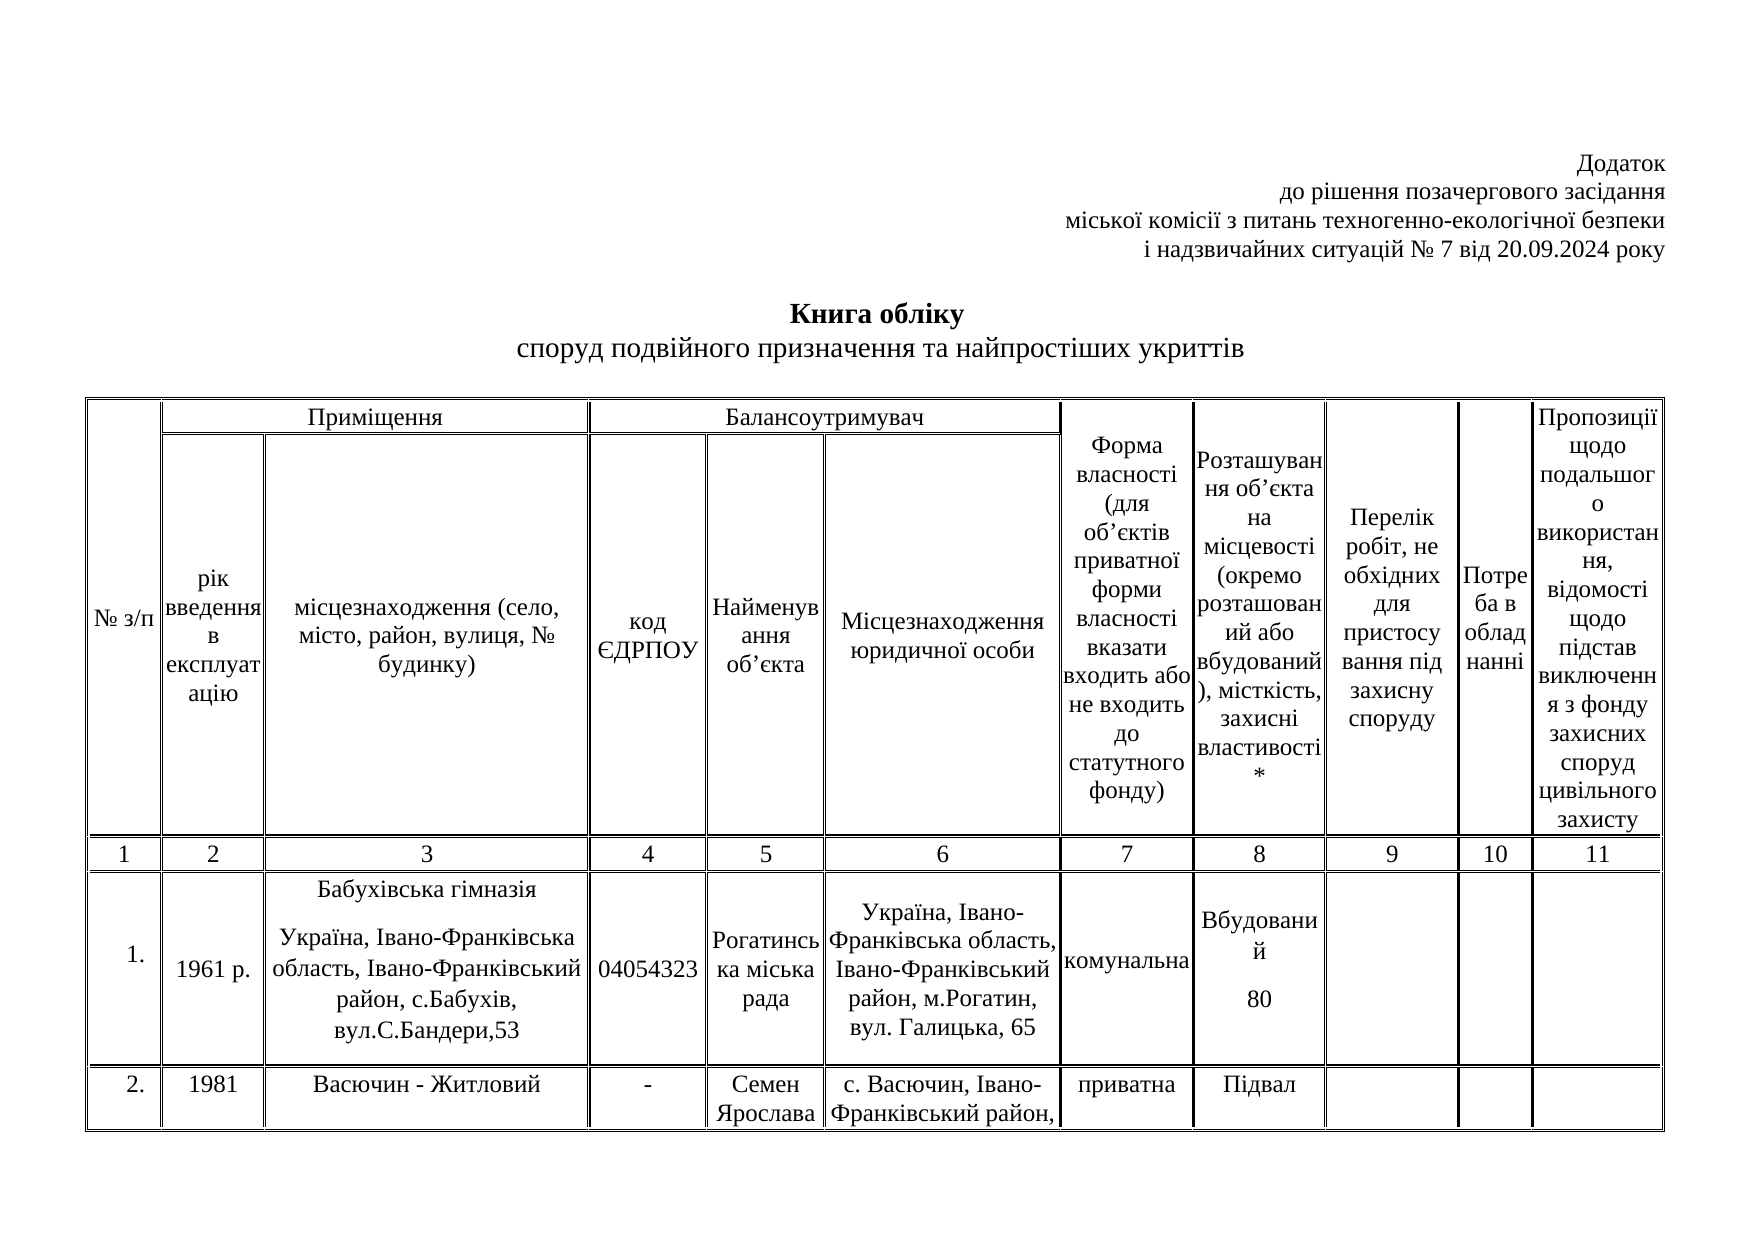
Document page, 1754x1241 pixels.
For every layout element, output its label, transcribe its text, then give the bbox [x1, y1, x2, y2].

table_cell рік введення в експлуатацію [163, 435, 263, 834]
text Додаток [88, 148, 1665, 176]
table_cell [1534, 870, 1662, 1064]
table_cell місцезнаходження (село, місто, район, вулиця, № будинку) [266, 435, 587, 834]
table_cell Найменування об’єкта [708, 435, 823, 834]
table_cell 9 [1327, 838, 1457, 869]
text міської комісії з питань техногенно-екологічної безпеки [88, 205, 1665, 234]
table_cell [707, 1068, 825, 1128]
table_cell 8 [1195, 838, 1324, 869]
table_cell комунальна [1062, 873, 1192, 1064]
table_cell Місцезнаходження юридичної особи [826, 435, 1059, 834]
table_cell Бабухівська гімназія Україна, Івано-Франківська область, Івано-Франківський район, с.Бабухів, вул.С.Бандери,53 [266, 873, 587, 1064]
table_header Приміщення [161, 398, 589, 432]
table_cell [1326, 1068, 1458, 1128]
table_header Розташування об’єкта на місцевості (окремо розташований або вбудований), місткість, захисні властивості* [1193, 400, 1326, 834]
table_cell 7 [1062, 838, 1192, 869]
table_cell код ЄДРПОУ [591, 435, 705, 834]
table_cell - [589, 1068, 707, 1128]
table_cell 11 [1534, 834, 1662, 869]
table_cell 6 [826, 838, 1059, 869]
table_cell Вбудований 80 [1195, 873, 1324, 1064]
table_cell 10 [1460, 838, 1531, 869]
text споруд подвійного призначення та найпростіших укриттів [88, 330, 1665, 363]
table_cell [1532, 1064, 1662, 1128]
text Книга обліку [88, 296, 1665, 330]
table_cell 4 [591, 838, 705, 869]
table_header Перелік робіт, не обхідних для пристосу вання під захисну споруду [1326, 400, 1458, 834]
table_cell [825, 1068, 1060, 1128]
table_cell [1327, 873, 1457, 1064]
table_header Балансоутримувач [589, 400, 1060, 432]
table_cell Підвал 80 [1193, 1068, 1326, 1128]
table_cell Україна, Івано-Франківська область, Івано-Франківський район, м.Рогатин, вул. Галицька, 65 [826, 873, 1059, 1064]
text і надзвичайних ситуацій № 7 від 20.09.2024 року [88, 234, 1665, 263]
table_cell [1460, 873, 1531, 1064]
table_cell 1981 [161, 1068, 264, 1128]
table_cell [88, 1064, 161, 1128]
table_header Потреба в обладнанні [1458, 398, 1532, 834]
table_cell 5 [708, 838, 823, 869]
table_cell 04054323 [591, 873, 705, 1064]
table_header Форма власності (для об’єктів приватної форми власності вказати входить або не входить до статутного фонду) [1060, 398, 1193, 834]
text до рішення позачергового засідання [88, 176, 1665, 205]
table_cell приватна [1060, 1068, 1193, 1128]
table_cell Рогатинська міська рада [708, 873, 823, 1064]
table_cell 1961 р. [163, 873, 263, 1064]
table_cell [265, 1064, 589, 1128]
table_cell 2 [163, 838, 263, 869]
table_cell [1458, 1068, 1532, 1128]
table_header Пропозиції щодо подальшого використання, відомості щодо підстав виключення з фонду захисних споруд цивільного захисту [1532, 400, 1662, 834]
table_cell [88, 870, 160, 1064]
table_cell 3 [266, 838, 587, 869]
table_header № з/п [88, 400, 161, 834]
table_cell 1 [88, 834, 160, 869]
